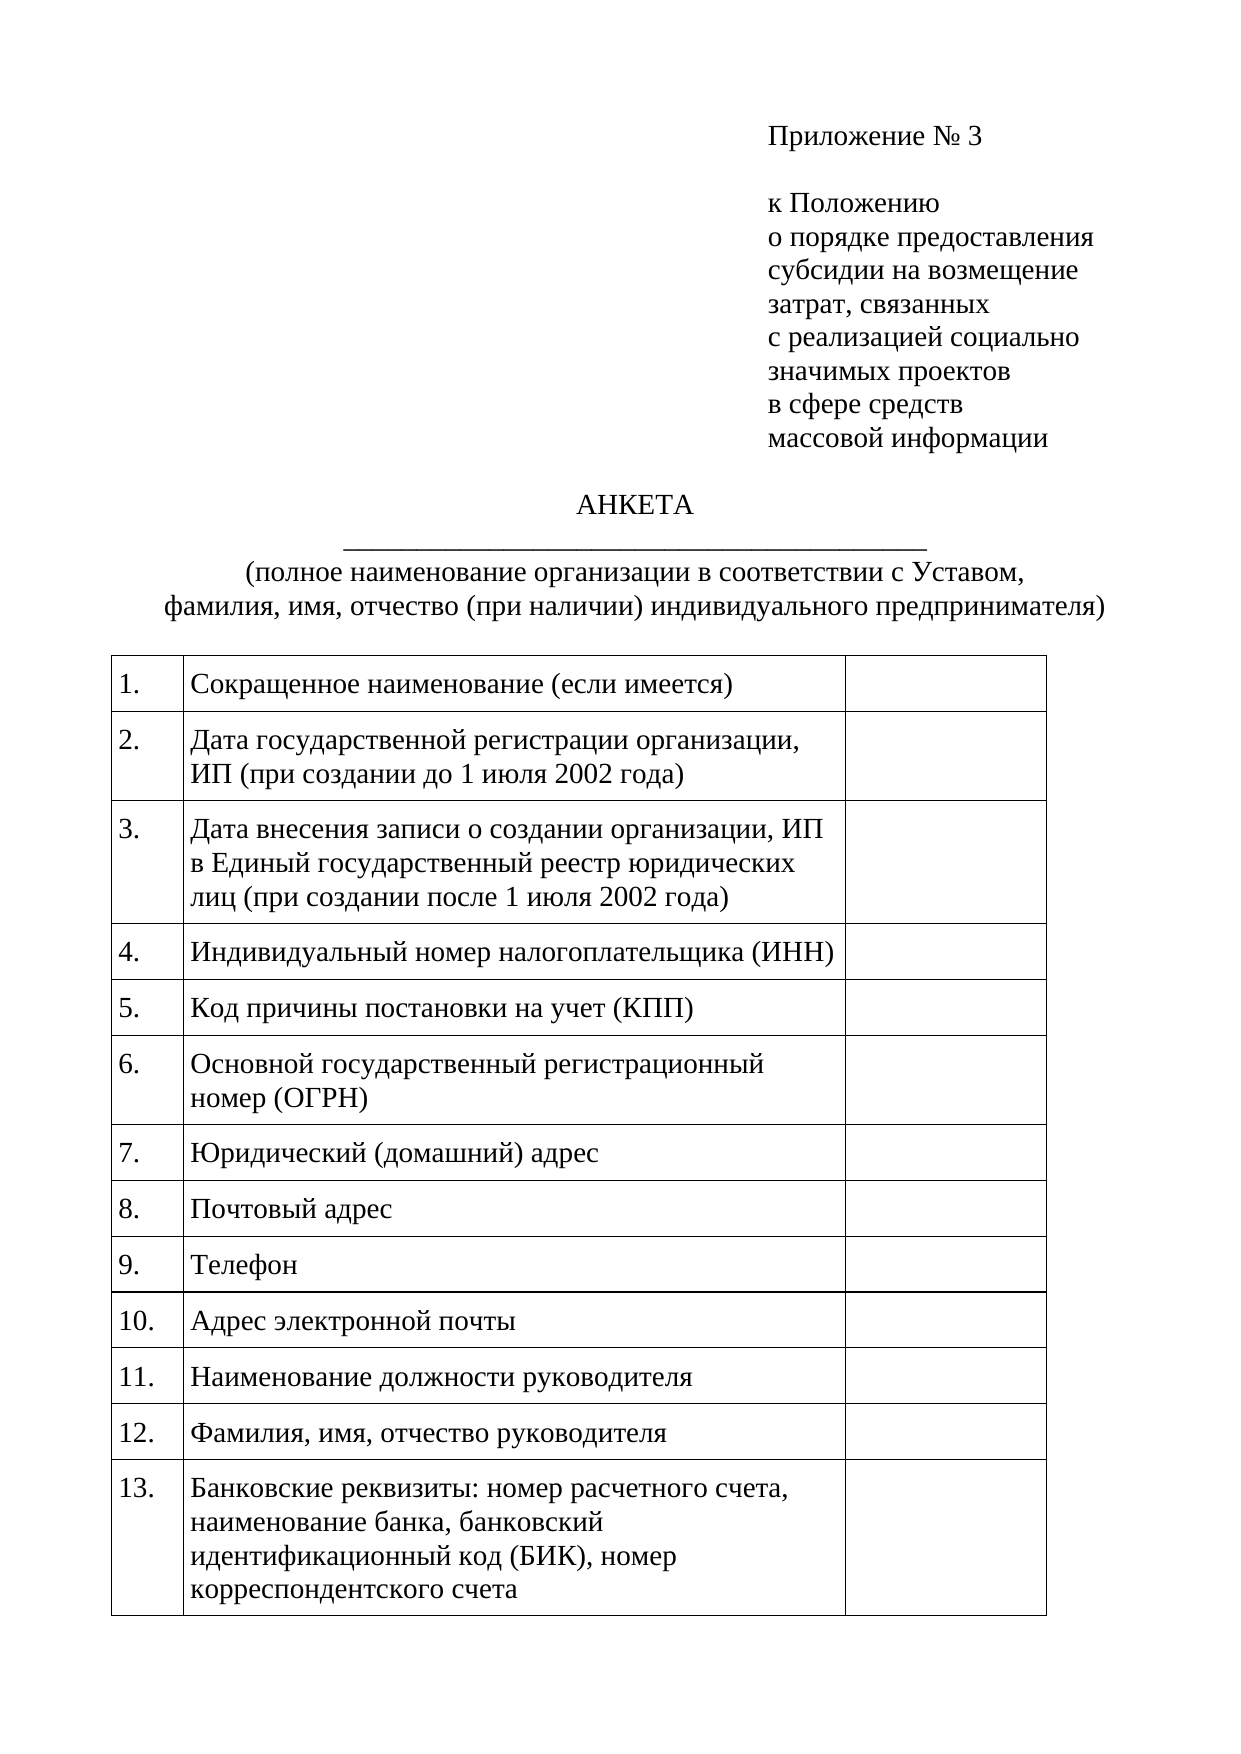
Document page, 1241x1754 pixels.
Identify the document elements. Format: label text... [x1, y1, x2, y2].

text в сфере средств [768, 386, 1152, 420]
table_cell [846, 1125, 1046, 1180]
text о порядке предоставления [768, 219, 1152, 252]
table_cell 7. [112, 1125, 183, 1180]
table_cell Дата государственной регистрации организации, ИП (при создании до 1 июля 2002 года) [184, 712, 845, 800]
table_cell 11. [112, 1348, 183, 1403]
table_cell Банковские реквизиты: номер расчетного счета, наименование банка, банковский идентификационный код (БИК), номер корреспондентского счета [184, 1460, 845, 1615]
table_cell 4. [112, 924, 183, 979]
text субсидии на возмещение [768, 252, 1152, 286]
table_cell [846, 924, 1046, 979]
text затрат, связанных [768, 286, 1152, 319]
table_cell Дата внесения записи о создании организации, ИП в Единый государственный реестр юридических лиц (при создании после 1 июля 2002 года) [184, 801, 845, 923]
table_header 1. [112, 656, 183, 711]
text АНКЕТА [118, 487, 1152, 521]
table_cell Телефон [184, 1237, 845, 1291]
table_cell Адрес электронной почты [184, 1293, 845, 1347]
table_cell Почтовый адрес [184, 1181, 845, 1236]
text к Положению [768, 185, 1152, 219]
table_cell [846, 1404, 1046, 1459]
table_cell 8. [112, 1181, 183, 1236]
text ________________________________________ [118, 521, 1152, 554]
table_header Сокращенное наименование (если имеется) [184, 656, 845, 711]
table_cell Фамилия, имя, отчество руководителя [184, 1404, 845, 1459]
text (полное наименование организации в соответствии с Уставом, [118, 554, 1152, 588]
table_cell 13. [112, 1460, 183, 1615]
table_cell [846, 801, 1046, 923]
table_cell 5. [112, 980, 183, 1034]
table_cell [846, 980, 1046, 1034]
table_cell 6. [112, 1036, 183, 1124]
table_cell Код причины постановки на учет (КПП) [184, 980, 845, 1034]
text значимых проектов [768, 353, 1152, 386]
text с реализацией социально [768, 319, 1152, 353]
text массовой информации [768, 420, 1152, 453]
table_cell 3. [112, 801, 183, 923]
table_header [846, 656, 1046, 711]
table_cell [846, 1293, 1046, 1347]
table_cell [846, 1181, 1046, 1236]
text Приложение № 3 [768, 118, 1152, 152]
table_cell [846, 712, 1046, 800]
table_cell Основной государственный регистрационный номер (ОГРН) [184, 1036, 845, 1124]
table_cell 9. [112, 1237, 183, 1291]
table_cell 12. [112, 1404, 183, 1459]
table_cell [846, 1237, 1046, 1291]
table_cell 10. [112, 1293, 183, 1347]
table_cell [846, 1460, 1046, 1615]
table_cell [846, 1348, 1046, 1403]
text фамилия, имя, отчество (при наличии) индивидуального предпринимателя) [118, 588, 1152, 621]
table_cell [846, 1036, 1046, 1124]
table_cell Наименование должности руководителя [184, 1348, 845, 1403]
table_cell Индивидуальный номер налогоплательщика (ИНН) [184, 924, 845, 979]
table_cell 2. [112, 712, 183, 800]
table_cell Юридический (домашний) адрес [184, 1125, 845, 1180]
